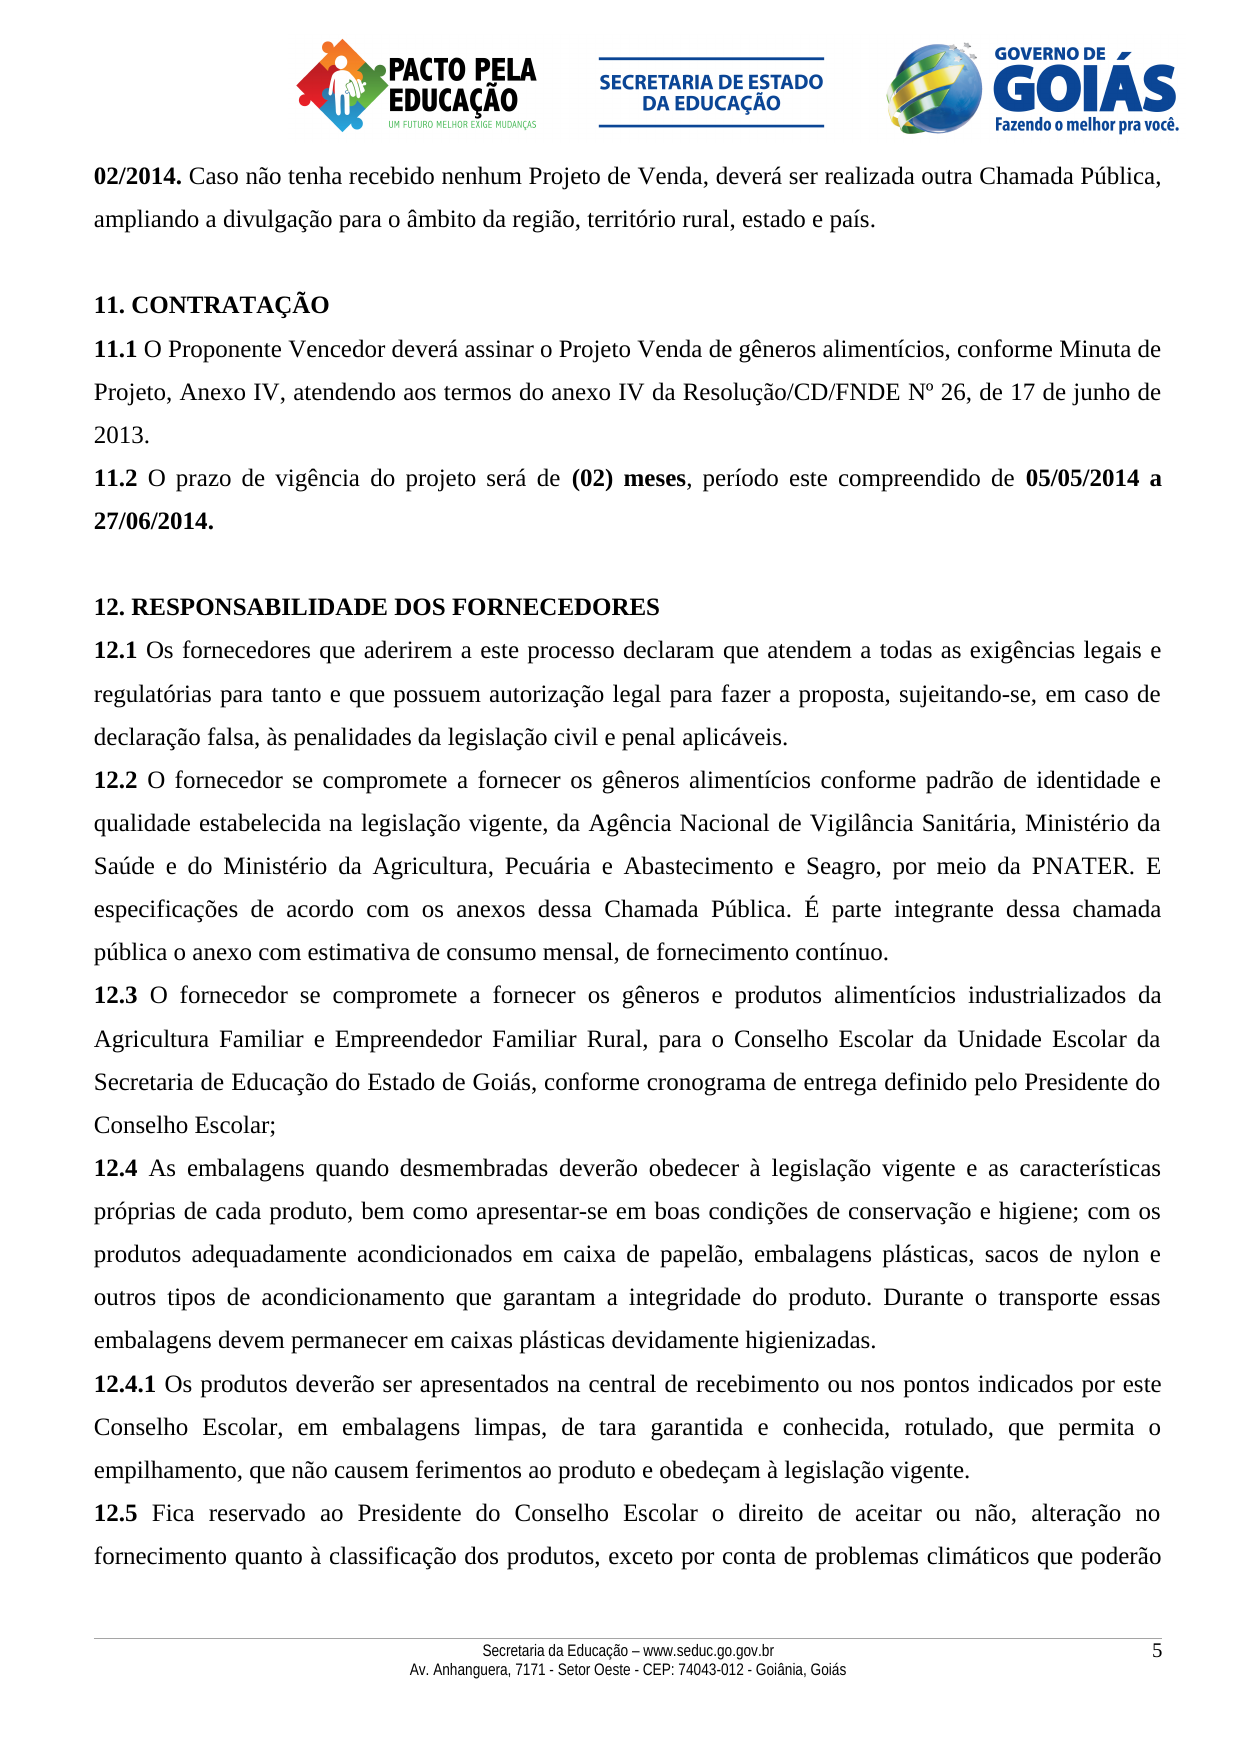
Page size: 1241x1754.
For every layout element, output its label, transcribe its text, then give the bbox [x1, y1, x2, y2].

text 12. RESPONSABILIDADE DOS FORNECEDORES [94, 592, 1162, 621]
picture [287, 34, 1186, 143]
text 12.3 O fornecedor se compromete a fornecer os gêneros e produtos alimentícios industrializados da Agricultura Familiar e Empreendedor Familiar Rural, para o Conselho Escolar da Unidade Escolar da Secretaria de Educação do Estado de Goiás, conforme cronograma de entrega definido pelo Presidente do Conselho Escolar; [94, 981, 1162, 1139]
text 11.2 O prazo de vigência do projeto será de (02) meses, período este compreendido de 05/05/2014 a 27/06/2014. [94, 463, 1162, 535]
text 12.2 O fornecedor se compromete a fornecer os gêneros alimentícios conforme padrão de identidade e qualidade estabelecida na legislação vigente, da Agência Nacional de Vigilância Sanitária, Ministério da Saúde e do Ministério da Agricultura, Pecuária e Abastecimento e Seagro, por meio da PNATER. E especificações de acordo com os anexos dessa Chamada Pública. É parte integrante dessa chamada pública o anexo com estimativa de consumo mensal, de fornecimento contínuo. [94, 765, 1162, 966]
text 12.4.1 Os produtos deverão ser apresentados na central de recebimento ou nos pontos indicados por este Conselho Escolar, em embalagens limpas, de tara garantida e conhecida, rotulado, que permita o empilhamento, que não causem ferimentos ao produto e obedeçam à legislação vigente. [94, 1369, 1162, 1484]
text 12.4 As embalagens quando desmembradas deverão obedecer à legislação vigente e as características próprias de cada produto, bem como apresentar-se em boas condições de conservação e higiene; com os produtos adequadamente acondicionados em caixa de papelão, embalagens plásticas, sacos de nylon e outros tipos de acondicionamento que garantam a integridade do produto. Durante o transporte essas embalagens devem permanecer em caixas plásticas devidamente higienizadas. [94, 1153, 1162, 1354]
text 12.1 Os fornecedores que aderirem a este processo declaram que atendem a todas as exigências legais e regulatórias para tanto e que possuem autorização legal para fazer a proposta, sujeitando-se, em caso de declaração falsa, às penalidades da legislação civil e penal aplicáveis. [94, 636, 1162, 751]
text 11. CONTRATAÇÃO [94, 291, 1162, 319]
text 11.1 O Proponente Vencedor deverá assinar o Projeto Venda de gêneros alimentícios, conforme Minuta de Projeto, Anexo IV, atendendo aos termos do anexo IV da Resolução/CD/FNDE Nº 26, de 17 de junho de 2013. [94, 334, 1162, 449]
